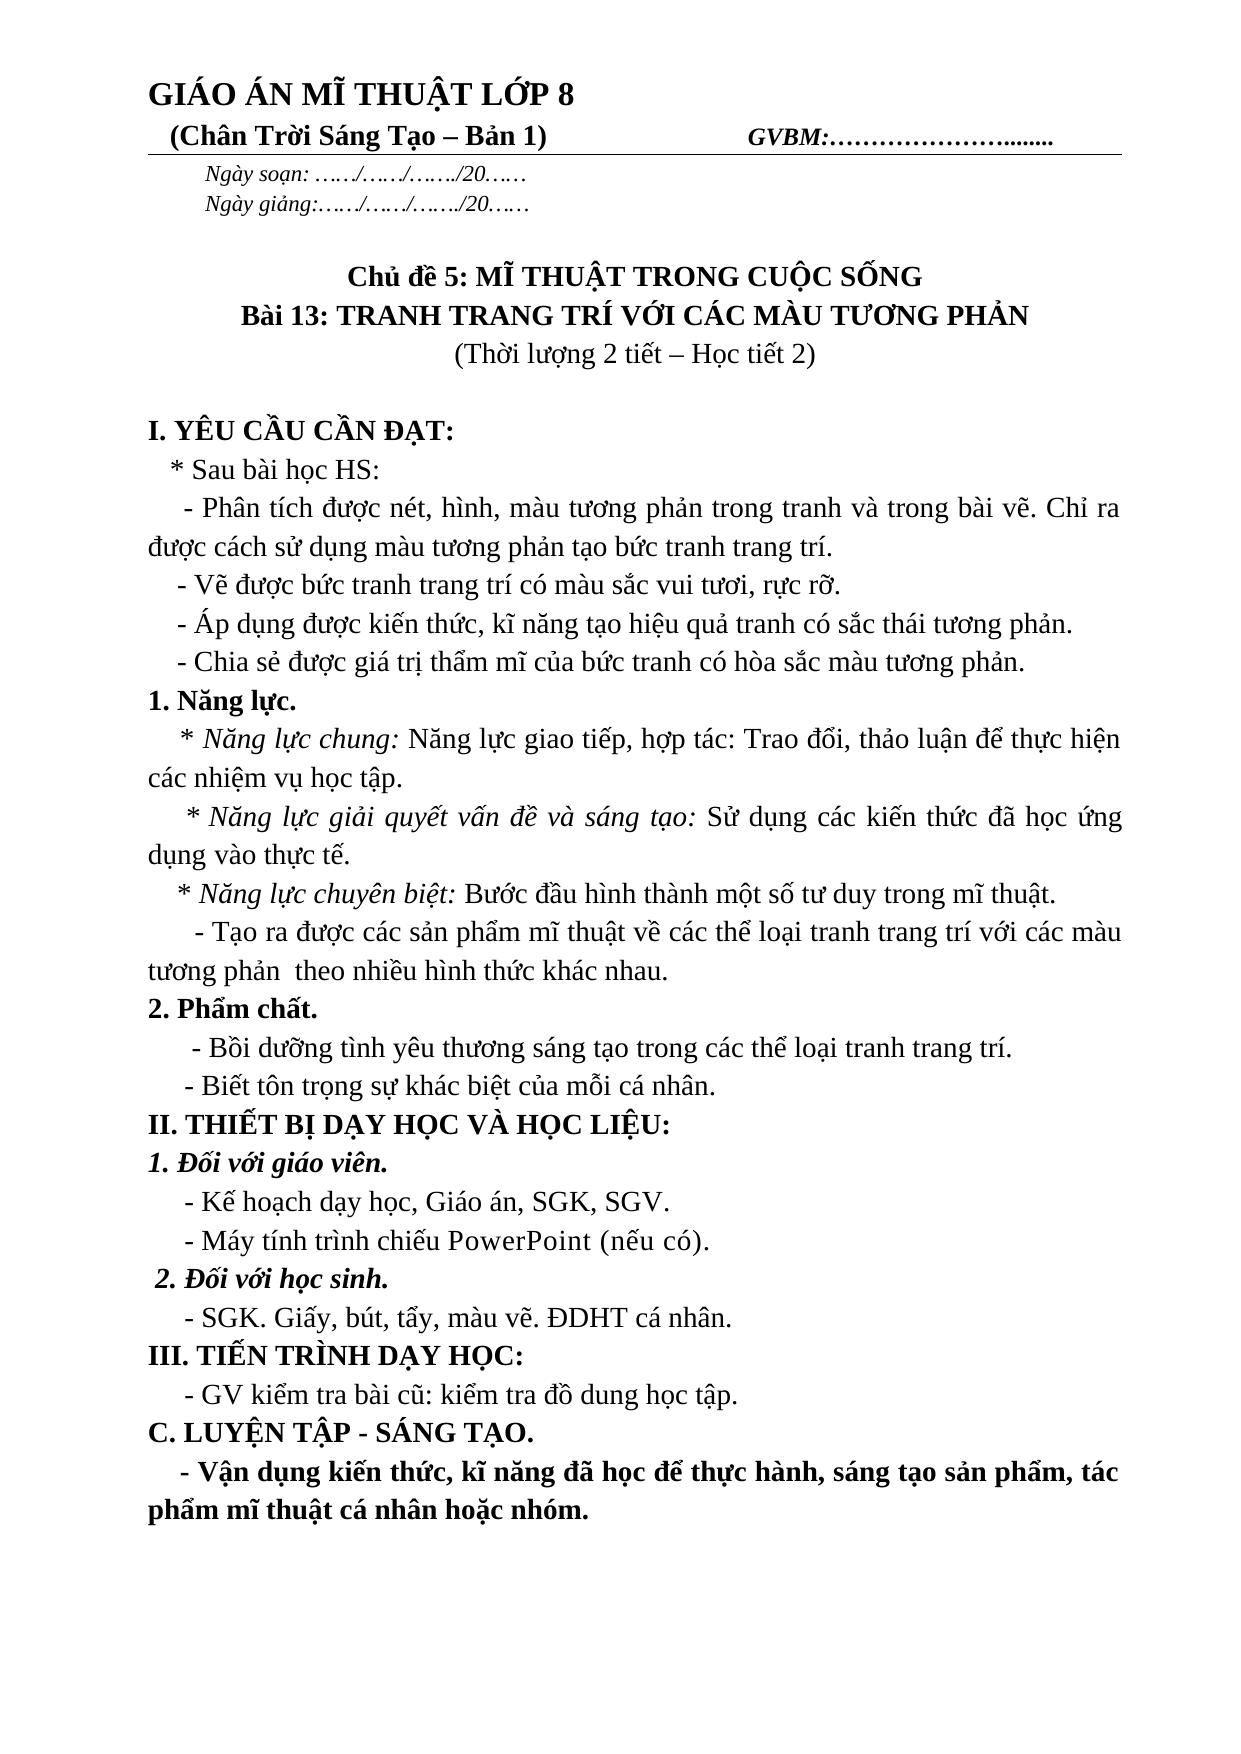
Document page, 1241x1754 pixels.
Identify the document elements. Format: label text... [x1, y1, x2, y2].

text - Biết tôn trọng sự khác biệt của mỗi cá nhân. [148, 1068, 1122, 1102]
text - SGK. Giấy, bút, tẩy, màu vẽ. ĐDHT cá nhân. [148, 1300, 1122, 1333]
text III. TIẾN TRÌNH DẠY HỌC: [148, 1338, 1122, 1372]
text * Năng lực chung: Năng lực giao tiếp, hợp tác: Trao đổi, thảo luận để thực hiện các nhiệm vụ học tập. [148, 722, 1122, 794]
text * Năng lực giải quyết vấn đề và sáng tạo: Sử dụng các kiến thức đã học ứng dụng vào thực tế. [148, 799, 1122, 871]
text - Áp dụng được kiến thức, kĩ năng tạo hiệu quả tranh có sắc thái tương phản. [148, 606, 1122, 639]
text 2. Phẩm chất. [148, 991, 1122, 1025]
text Ngày giảng:……/……/……./20…… [148, 190, 1122, 217]
text 1. Năng lực. [148, 683, 1122, 717]
text * Sau bài học HS: [148, 452, 1122, 485]
text - Bồi dưỡng tình yêu thương sáng tạo trong các thể loại tranh trang trí. [148, 1030, 1122, 1063]
text II. THIẾT BỊ DẠY HỌC VÀ HỌC LIỆU: [148, 1107, 1122, 1141]
text - Chia sẻ được giá trị thẩm mĩ của bức tranh có hòa sắc màu tương phản. [148, 644, 1122, 678]
text I. YÊU CẦU CẦN ĐẠT: [148, 413, 1122, 447]
text C. LUYỆN TẬP - SÁNG TẠO. [148, 1415, 1122, 1449]
text - Vận dụng kiến thức, kĩ năng đã học để thực hành, sáng tạo sản phẩm, tác phẩm mĩ thuật cá nhân hoặc nhóm. [148, 1454, 1122, 1526]
text - Tạo ra được các sản phẩm mĩ thuật về các thể loại tranh trang trí với các màu tương phản theo nhiều hình thức khác nhau. [148, 914, 1122, 986]
text 1. Đối với giáo viên. [148, 1146, 1122, 1179]
text - Phân tích được nét, hình, màu tương phản trong tranh và trong bài vẽ. Chỉ ra được cách sử dụng màu tương phản tạo bức tranh trang trí. [148, 490, 1122, 562]
text - GV kiểm tra bài cũ: kiểm tra đồ dung học tập. [148, 1377, 1122, 1410]
text (Thời lượng 2 tiết – Học tiết 2) [148, 336, 1122, 370]
text - Kế hoạch dạy học, Giáo án, SGK, SGV. [148, 1184, 1122, 1218]
text 2. Đối với học sinh. [148, 1261, 1122, 1295]
text Chủ đề 5: MĨ THUẬT TRONG CUỘC SỐNG [148, 259, 1122, 293]
text Bài 13: TRANH TRANG TRÍ VỚI CÁC MÀU TƯƠNG PHẢN [148, 298, 1122, 331]
text - Vẽ được bức tranh trang trí có màu sắc vui tươi, rực rỡ. [148, 567, 1122, 601]
text - Máy tính trình chiếu PowerPoint (nếu có). [148, 1223, 1122, 1256]
text * Năng lực chuyên biệt: Bước đầu hình thành một số tư duy trong mĩ thuật. [148, 876, 1122, 909]
text Ngày soạn: ……/……/……./20…… [148, 160, 1122, 186]
